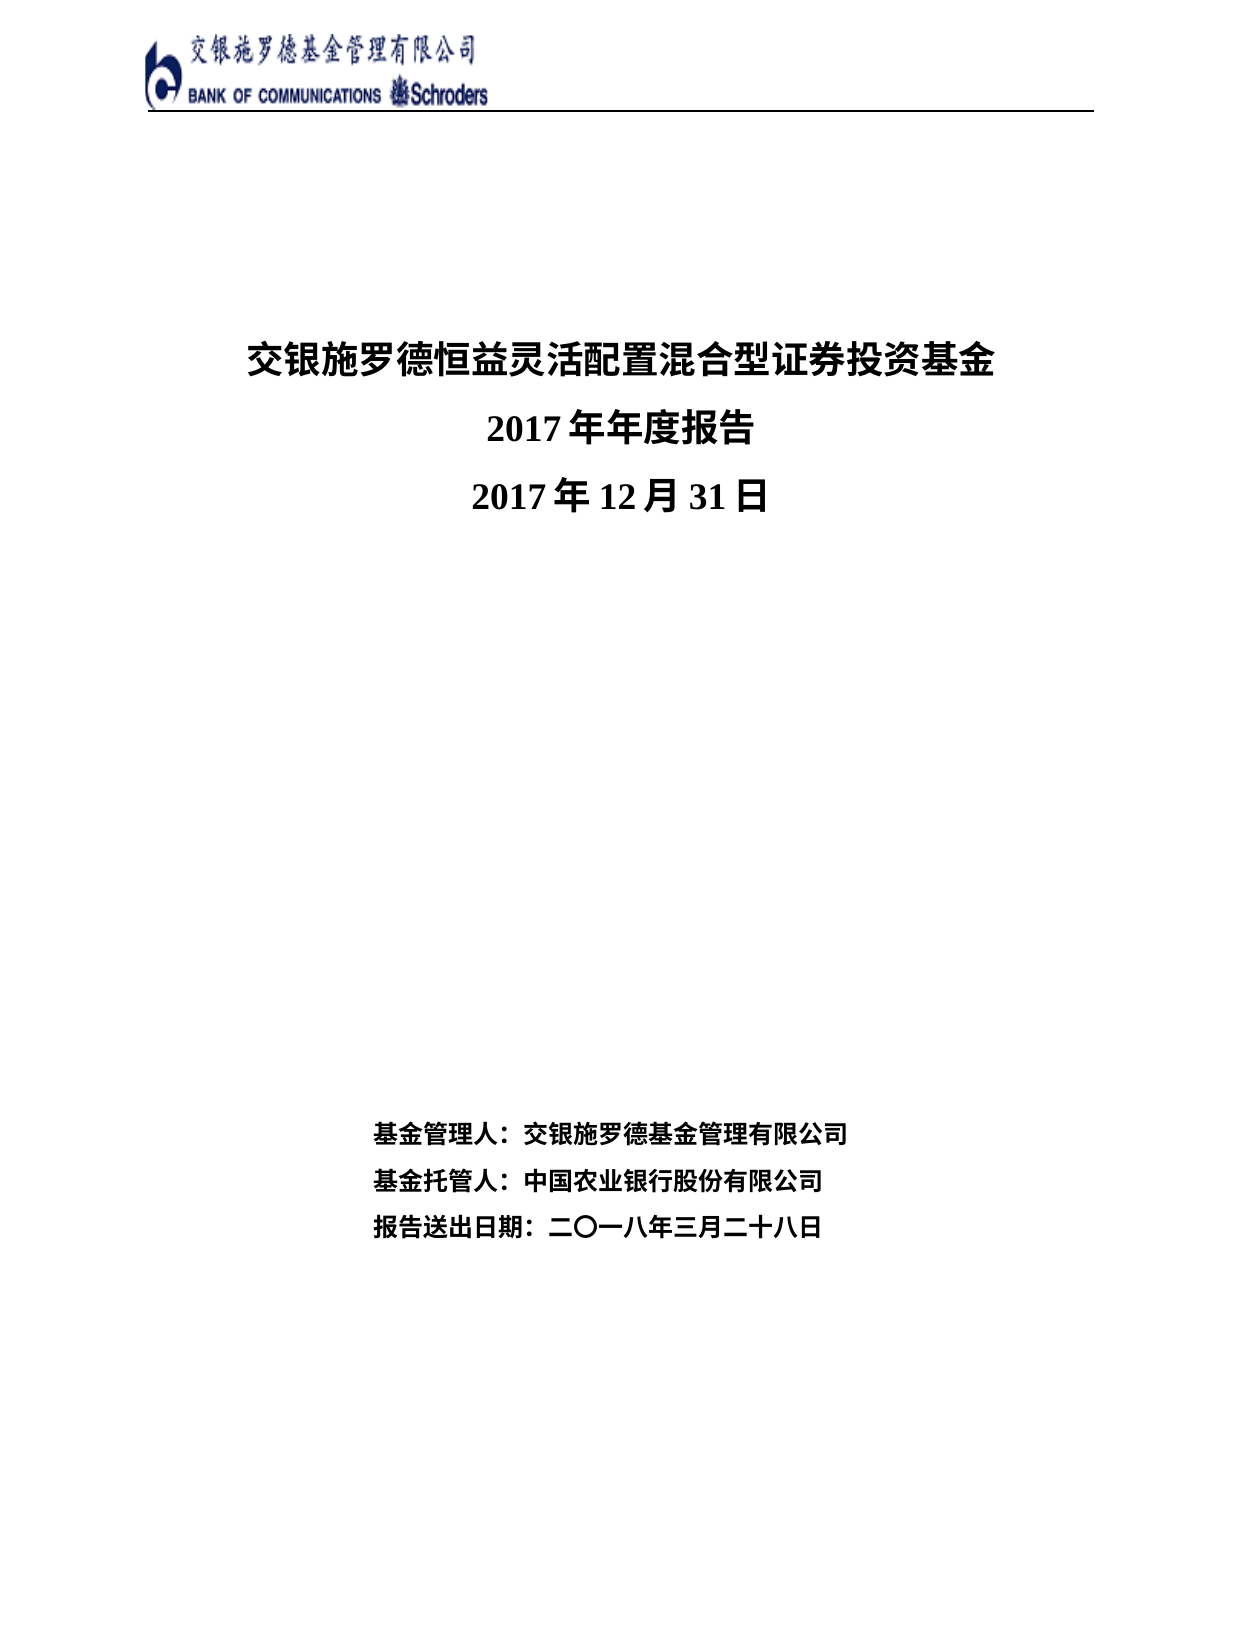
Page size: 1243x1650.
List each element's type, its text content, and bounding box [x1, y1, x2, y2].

text 报告送出日期：二〇一八年三月二十八日 [148, 1208, 1094, 1244]
text 2017年12月31日 [148, 466, 1094, 520]
text 基金托管人：中国农业银行股份有限公司 [148, 1161, 1094, 1197]
text 基金管理人：交银施罗德基金管理有限公司 [148, 1115, 1094, 1151]
text 2017年年度报告 [148, 398, 1094, 452]
picture [145, 34, 488, 110]
text 交银施罗德恒益灵活配置混合型证券投资基金 [148, 329, 1094, 384]
